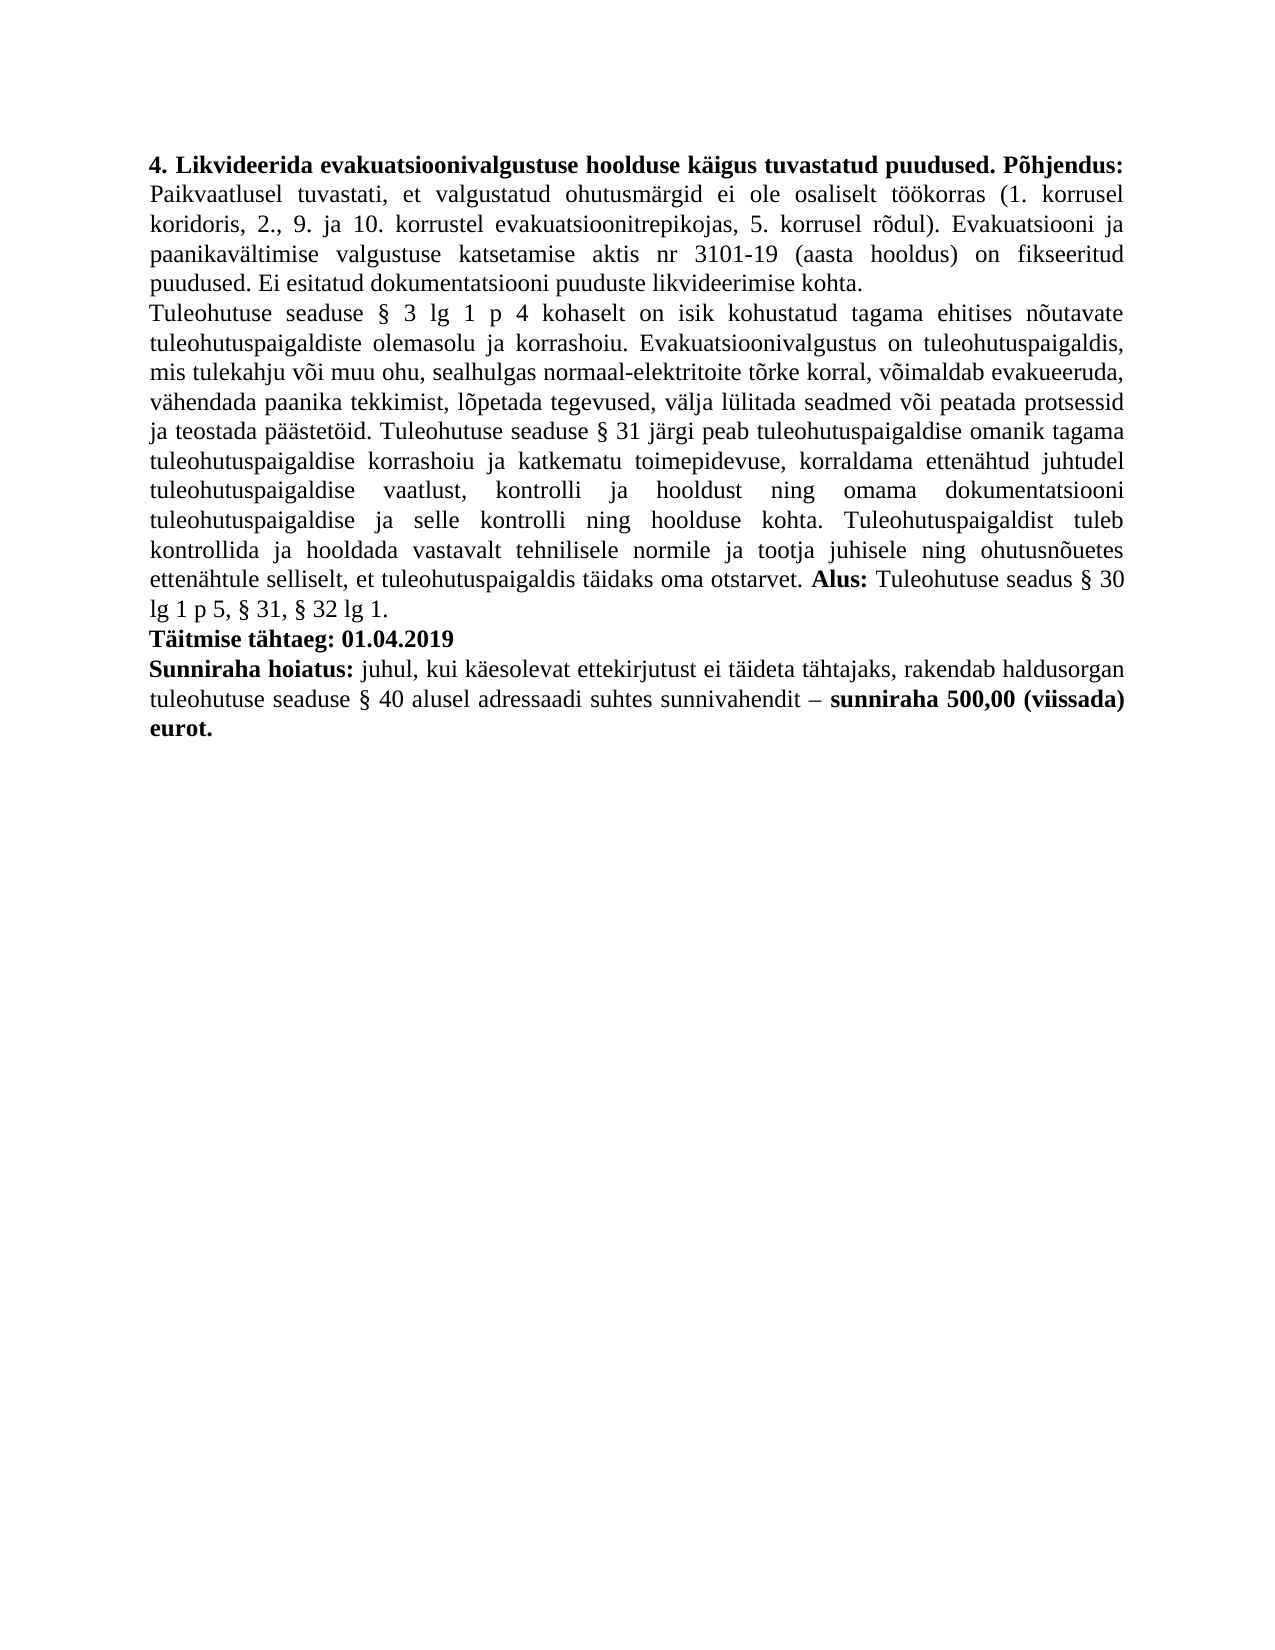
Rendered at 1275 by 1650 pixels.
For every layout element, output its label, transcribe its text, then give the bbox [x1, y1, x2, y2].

text Sunniraha hoiatus: juhul, kui käesolevat ettekirjutust ei täideta tähtajaks, rakendab haldusorgan tuleohutuse seaduse § 40 alusel adressaadi suhtes sunnivahendit – sunniraha 500,00 (viissada) eurot. [148, 654, 1125, 742]
text 4. Likvideerida evakuatsioonivalgustuse hoolduse käigus tuvastatud puudused. Põhjendus: Paikvaatlusel tuvastati, et valgustatud ohutusmärgid ei ole osaliselt töökorras (1. korrusel koridoris, 2., 9. ja 10. korrustel evakuatsioonitrepikojas, 5. korrusel rõdul). Evakuatsiooni ja paanikavältimise valgustuse katsetamise aktis nr 3101-19 (aasta hooldus) on fikseeritud puudused. Ei esitatud dokumentatsiooni puuduste likvideerimise kohta. [148, 150, 1125, 297]
subtitle Täitmise tähtaeg: 01.04.2019 [148, 624, 1125, 652]
text Tuleohutuse seaduse § 3 lg 1 p 4 kohaselt on isik kohustatud tagama ehitises nõutavate tuleohutuspaigaldiste olemasolu ja korrashoiu. Evakuatsioonivalgustus on tuleohutuspaigaldis, mis tulekahju või muu ohu, sealhulgas normaal-elektritoite tõrke korral, võimaldab evakueeruda, vähendada paanika tekkimist, lõpetada tegevused, välja lülitada seadmed või peatada protsessid ja teostada päästetöid. Tuleohutuse seaduse § 31 järgi peab tuleohutuspaigaldise omanik tagama tuleohutuspaigaldise korrashoiu ja katkematu toimepidevuse, korraldama ettenähtud juhtudel tuleohutuspaigaldise vaatlust, kontrolli ja hooldust ning omama dokumentatsiooni tuleohutuspaigaldise ja selle kontrolli ning hoolduse kohta. Tuleohutuspaigaldist tuleb kontrollida ja hooldada vastavalt tehnilisele normile ja tootja juhisele ning ohutusnõuetes ettenähtule selliselt, et tuleohutuspaigaldis täidaks oma otstarvet. Alus: Tuleohutuse seadus § 30 lg 1 p 5, § 31, § 32 lg 1. [148, 298, 1125, 623]
